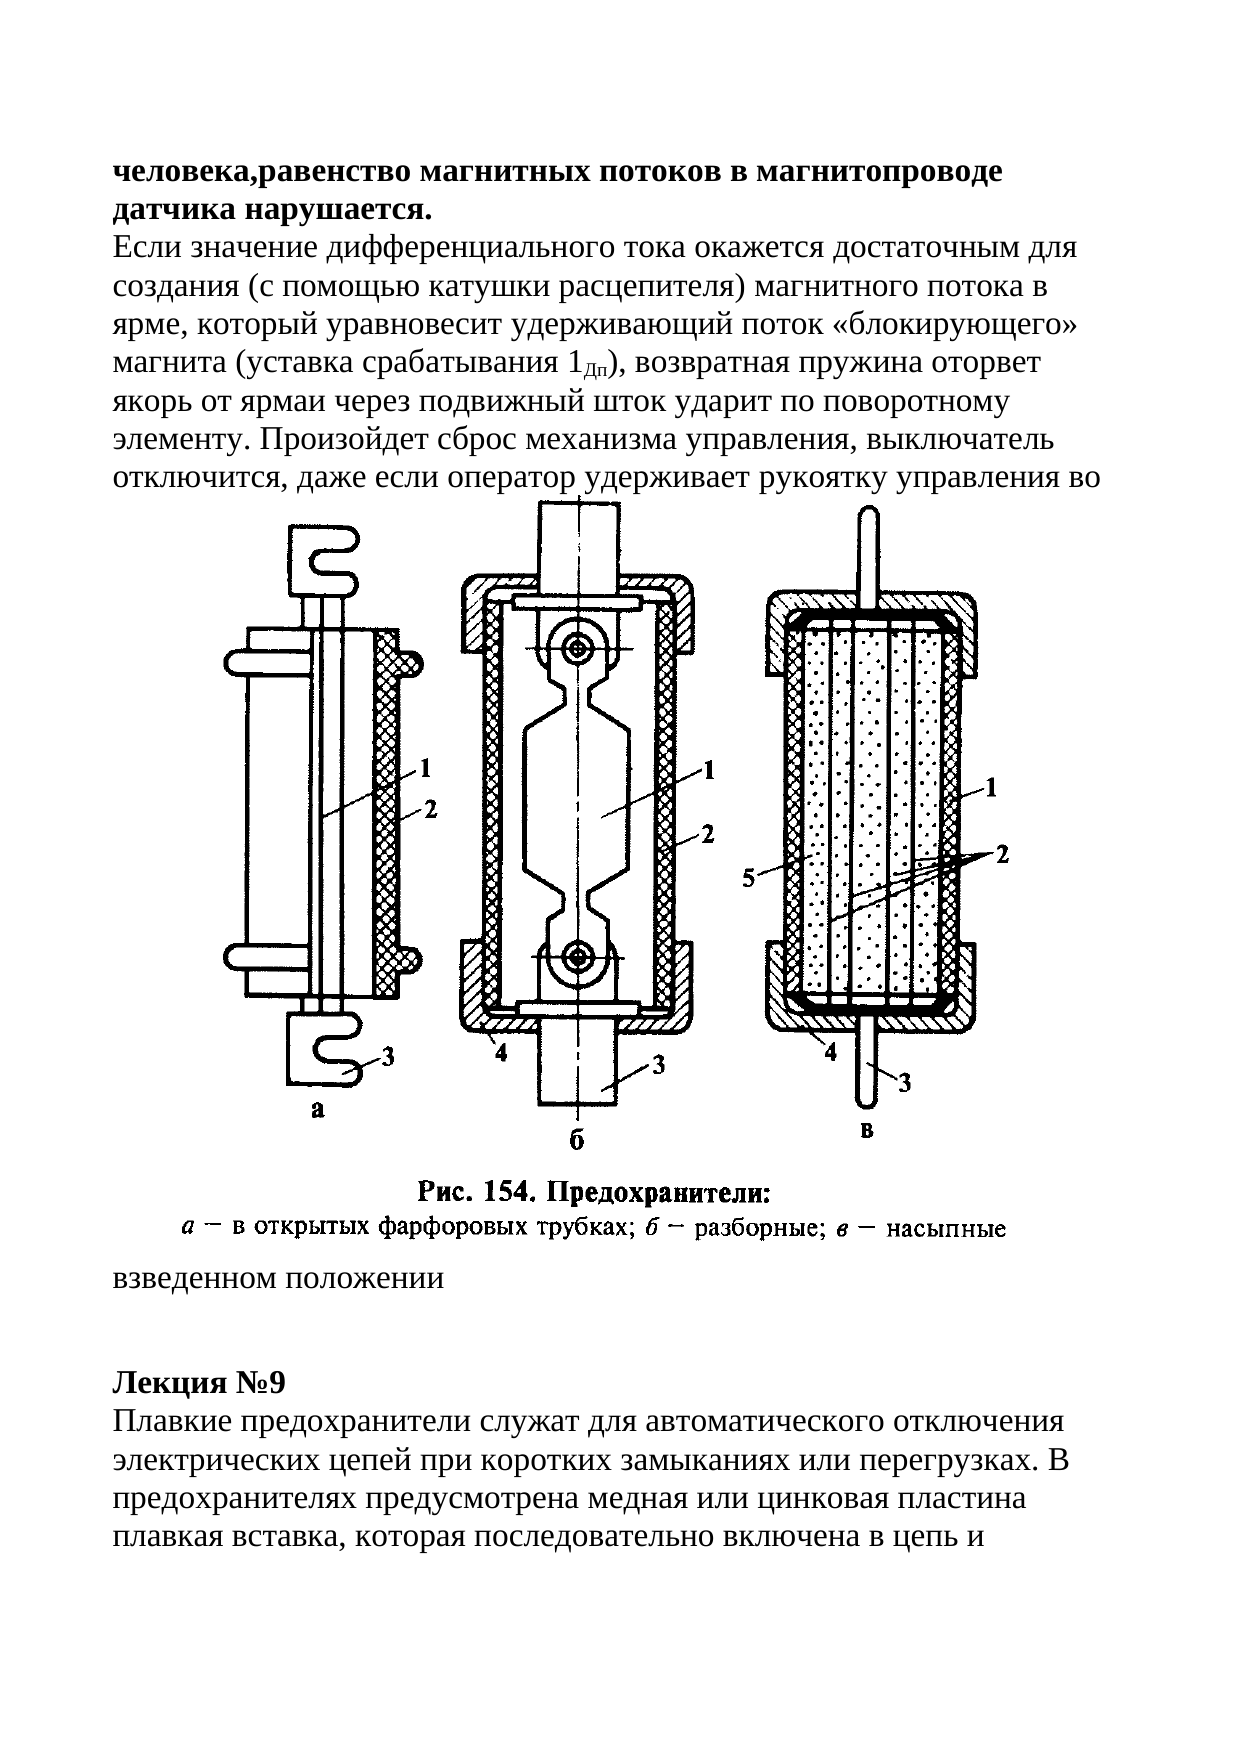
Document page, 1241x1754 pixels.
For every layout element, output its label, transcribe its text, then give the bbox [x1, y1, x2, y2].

text Лекция №9 [112, 1362, 1128, 1401]
text Плавкие предохранители служат для автоматического отключения [112, 1401, 1128, 1439]
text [112, 150, 1128, 227]
picture [112, 495, 1061, 1258]
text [112, 1439, 1128, 1554]
